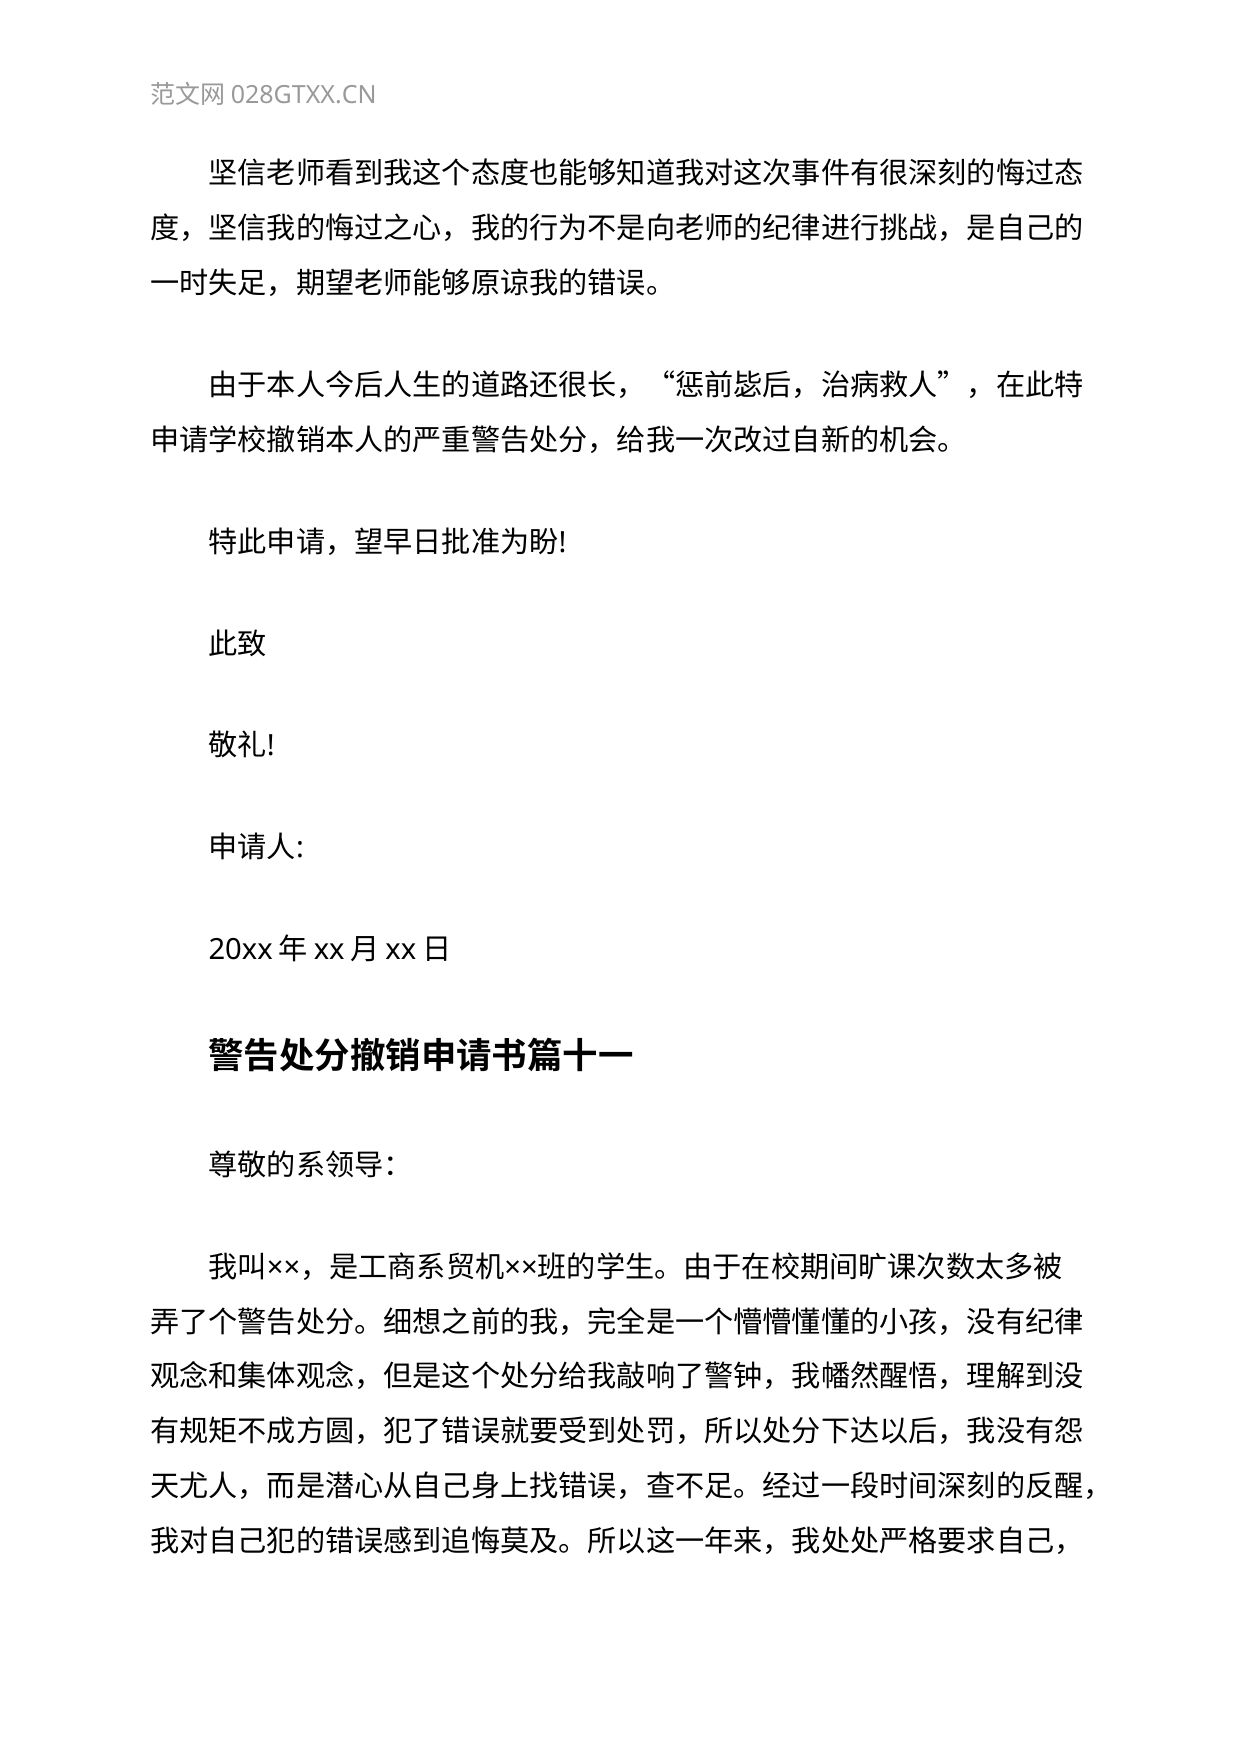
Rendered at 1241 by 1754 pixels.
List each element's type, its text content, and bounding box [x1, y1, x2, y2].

text 20xx年xx月xx日 [150, 926, 1090, 968]
text 敬礼! [150, 722, 1090, 764]
text 坚信老师看到我这个态度也能够知道我对这次事件有很深刻的悔过态度，坚信我的悔过之心，我的行为不是向老师的纪律进行挑战，是自己的一时失足，期望老师能够原谅我的错误。 [150, 150, 1090, 302]
text 申请人: [150, 824, 1090, 866]
text 此致 [150, 620, 1090, 662]
text 由于本人今后人生的道路还很长，“惩前毖后，治病救人”，在此特申请学校撤销本人的严重警告处分，给我一次改过自新的机会。 [150, 362, 1090, 459]
text 特此申请，望早日批准为盼! [150, 518, 1090, 561]
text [150, 1243, 1090, 1560]
text 尊敬的系领导： [150, 1141, 1090, 1184]
text 警告处分撤销申请书篇十一 [150, 1028, 1090, 1079]
